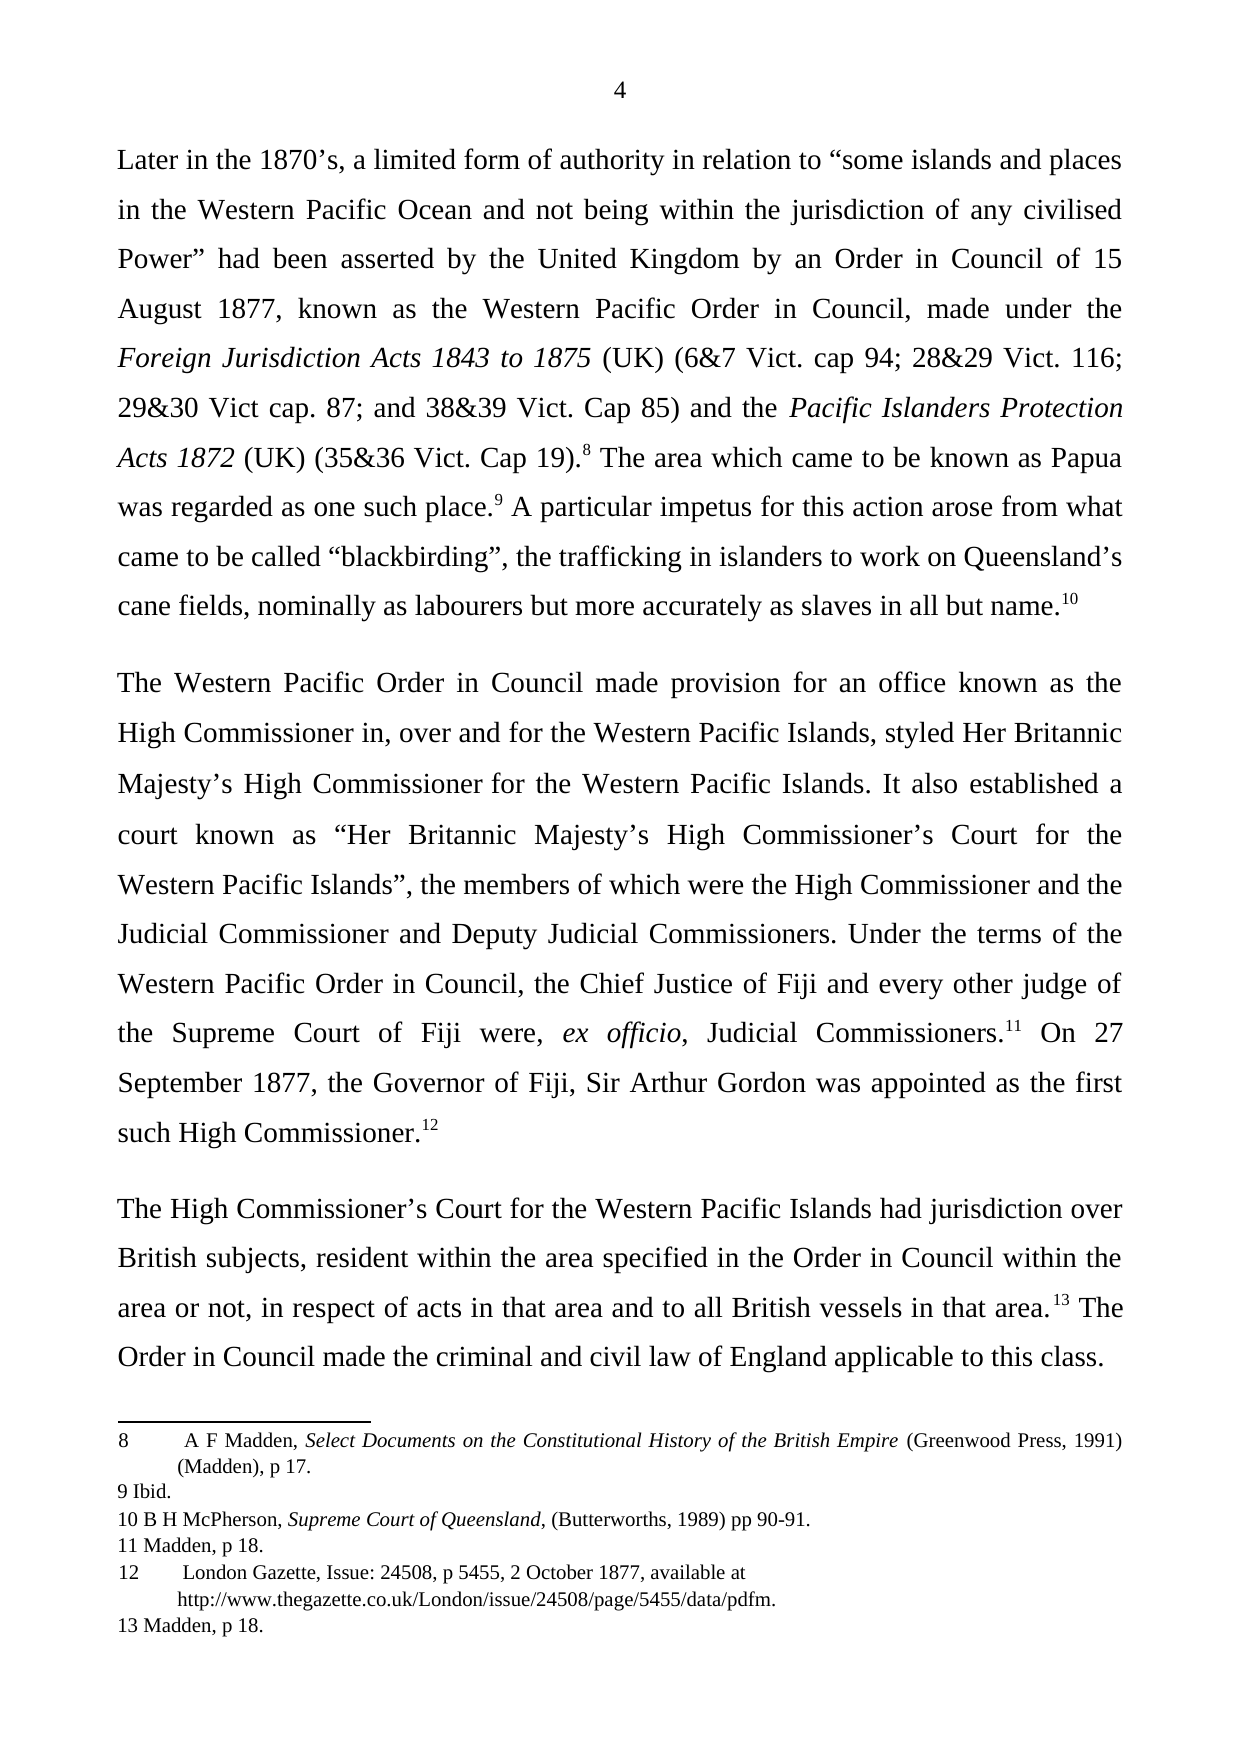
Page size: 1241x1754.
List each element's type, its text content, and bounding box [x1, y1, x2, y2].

text The Western Pacific Order in Council made provision for an office known as the High Commissioner in, over and for the Western Pacific Islands, styled Her Britannic Majesty’s High Commissioner for the Western Pacific Islands. It also established a court known as “Her Britannic Majesty’s High Commissioner’s Court for the Western Pacific Islands”, the members of which were the High Commissioner and the Judicial Commissioner and Deputy Judicial Commissioners. Under the terms of the Western Pacific Order in Council, the Chief Justice of Fiji and every other judge of the Supreme Court of Fiji were, ex officio, Judicial Commissioners. On 27 September 1877, the Governor of Fiji, Sir Arthur Gordon was appointed as the first such High Commissioner. [117, 665, 1123, 1148]
text Later in the 1870’s, a limited form of authority in relation to “some islands and places in the Western Pacific Ocean and not being within the jurisdiction of any civilised Power” had been asserted by the United Kingdom by an Order in Council of 15 August 1877, known as the Western Pacific Order in Council, made under the Foreign Jurisdiction Acts 1843 to 1875 (UK) (6&7 Vict. cap 94; 28&29 Vict. 116; 29&30 Vict cap. 87; and 38&39 Vict. Cap 85) and the Pacific Islanders Protection Acts 1872 (UK) (35&36 Vict. Cap 19). The area which came to be known as Papua was regarded as one such place. A particular impetus for this action arose from what came to be called “blackbirding”, the trafficking in islanders to work on Queensland’s cane fields, nominally as labourers but more accurately as slaves in all but name. [117, 142, 1123, 622]
text The High Commissioner’s Court for the Western Pacific Islands had jurisdiction over British subjects, resident within the area specified in the Order in Council within the area or not, in respect of acts in that area and to all British vessels in that area. The Order in Council made the criminal and civil law of England applicable to this class. [117, 1191, 1123, 1373]
